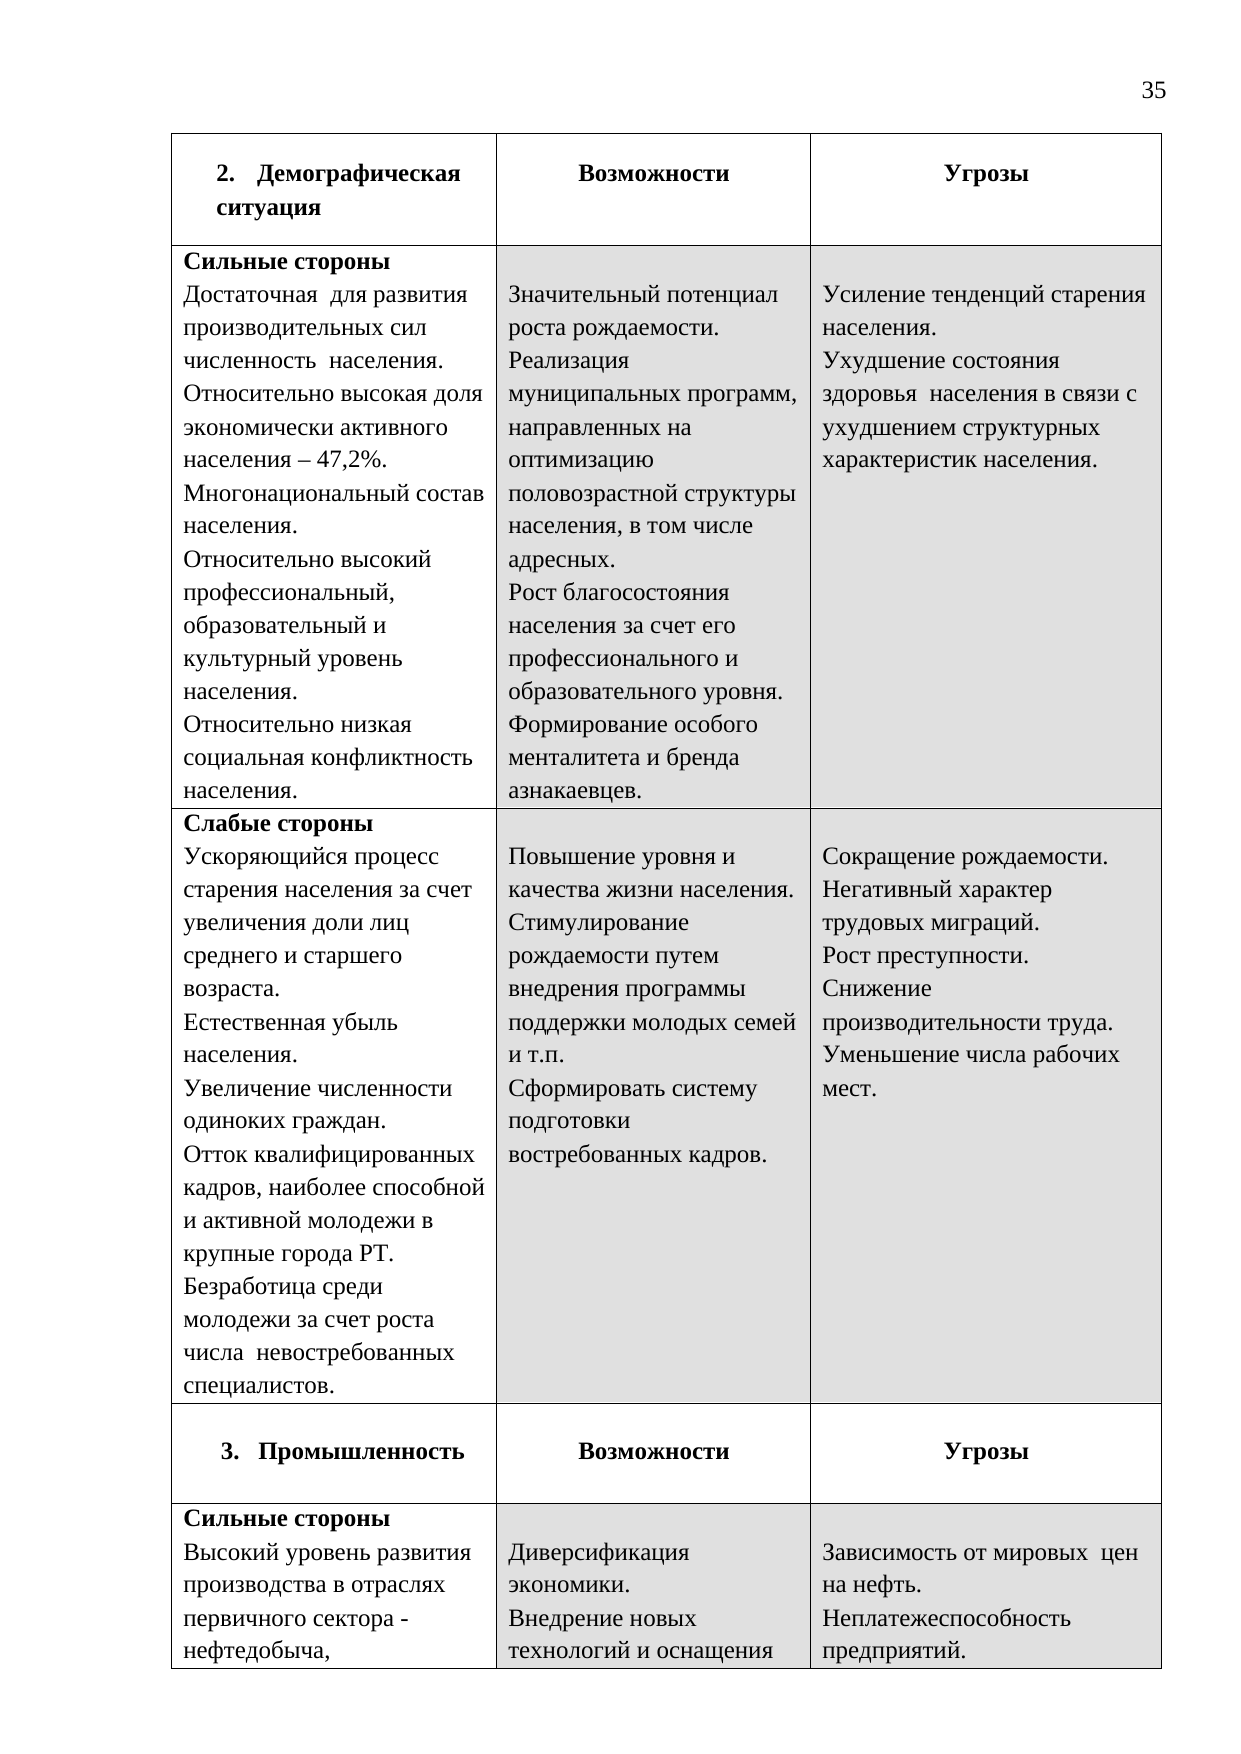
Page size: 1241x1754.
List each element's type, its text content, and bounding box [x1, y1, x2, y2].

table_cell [497, 1504, 810, 1668]
table_cell Сокращение рождаемости. Негативный характер трудовых миграций. Рост преступности. Снижение производительности труда. Уменьшение числа рабочих мест. [811, 809, 1161, 1402]
table_cell Усиление тенденций старения населения. Ухудшение состояния здоровья населения в связи с ухудшением структурных характеристик населения. [811, 246, 1161, 807]
table_cell Слабые стороны Ускоряющийся процесс старения населения за счет увеличения доли лиц среднего и старшего возраста. Естественная убыль населения. Увеличение численности одиноких граждан. Отток квалифицированных кадров, наиболее способной и активной молодежи в крупные города РТ. Безработица среди молодежи за счет роста числа невостребованных специалистов. [172, 809, 496, 1402]
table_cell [172, 1504, 496, 1668]
table_cell Угрозы [811, 1404, 1161, 1502]
table_cell Повышение уровня и качества жизни населения. Стимулирование рождаемости путем внедрения программы поддержки молодых семей и т.п. Сформировать систему подготовки востребованных кадров. [497, 809, 810, 1402]
table_cell Возможности [497, 134, 810, 245]
table_cell Значительный потенциал роста рождаемости. Реализация муниципальных программ, направленных на оптимизацию половозрастной структуры населения, в том числе адресных. Рост благосостояния населения за счет его профессионального и образовательного уровня. Формирование особого менталитета и бренда азнакаевцев. [497, 246, 810, 807]
table_cell Сильные стороны Достаточная для развития производительных сил численность населения. Относительно высокая доля экономически активного населения – 47,2%. Многонациональный состав населения. Относительно высокий профессиональный, образовательный и культурный уровень населения. Относительно низкая социальная конфликтность населения. [172, 246, 496, 807]
table_cell Демографическая ситуация [172, 134, 496, 245]
table_cell Промышленность [172, 1404, 496, 1502]
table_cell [811, 1504, 1161, 1668]
table_cell Возможности [497, 1404, 810, 1502]
table_cell Угрозы [811, 134, 1161, 245]
